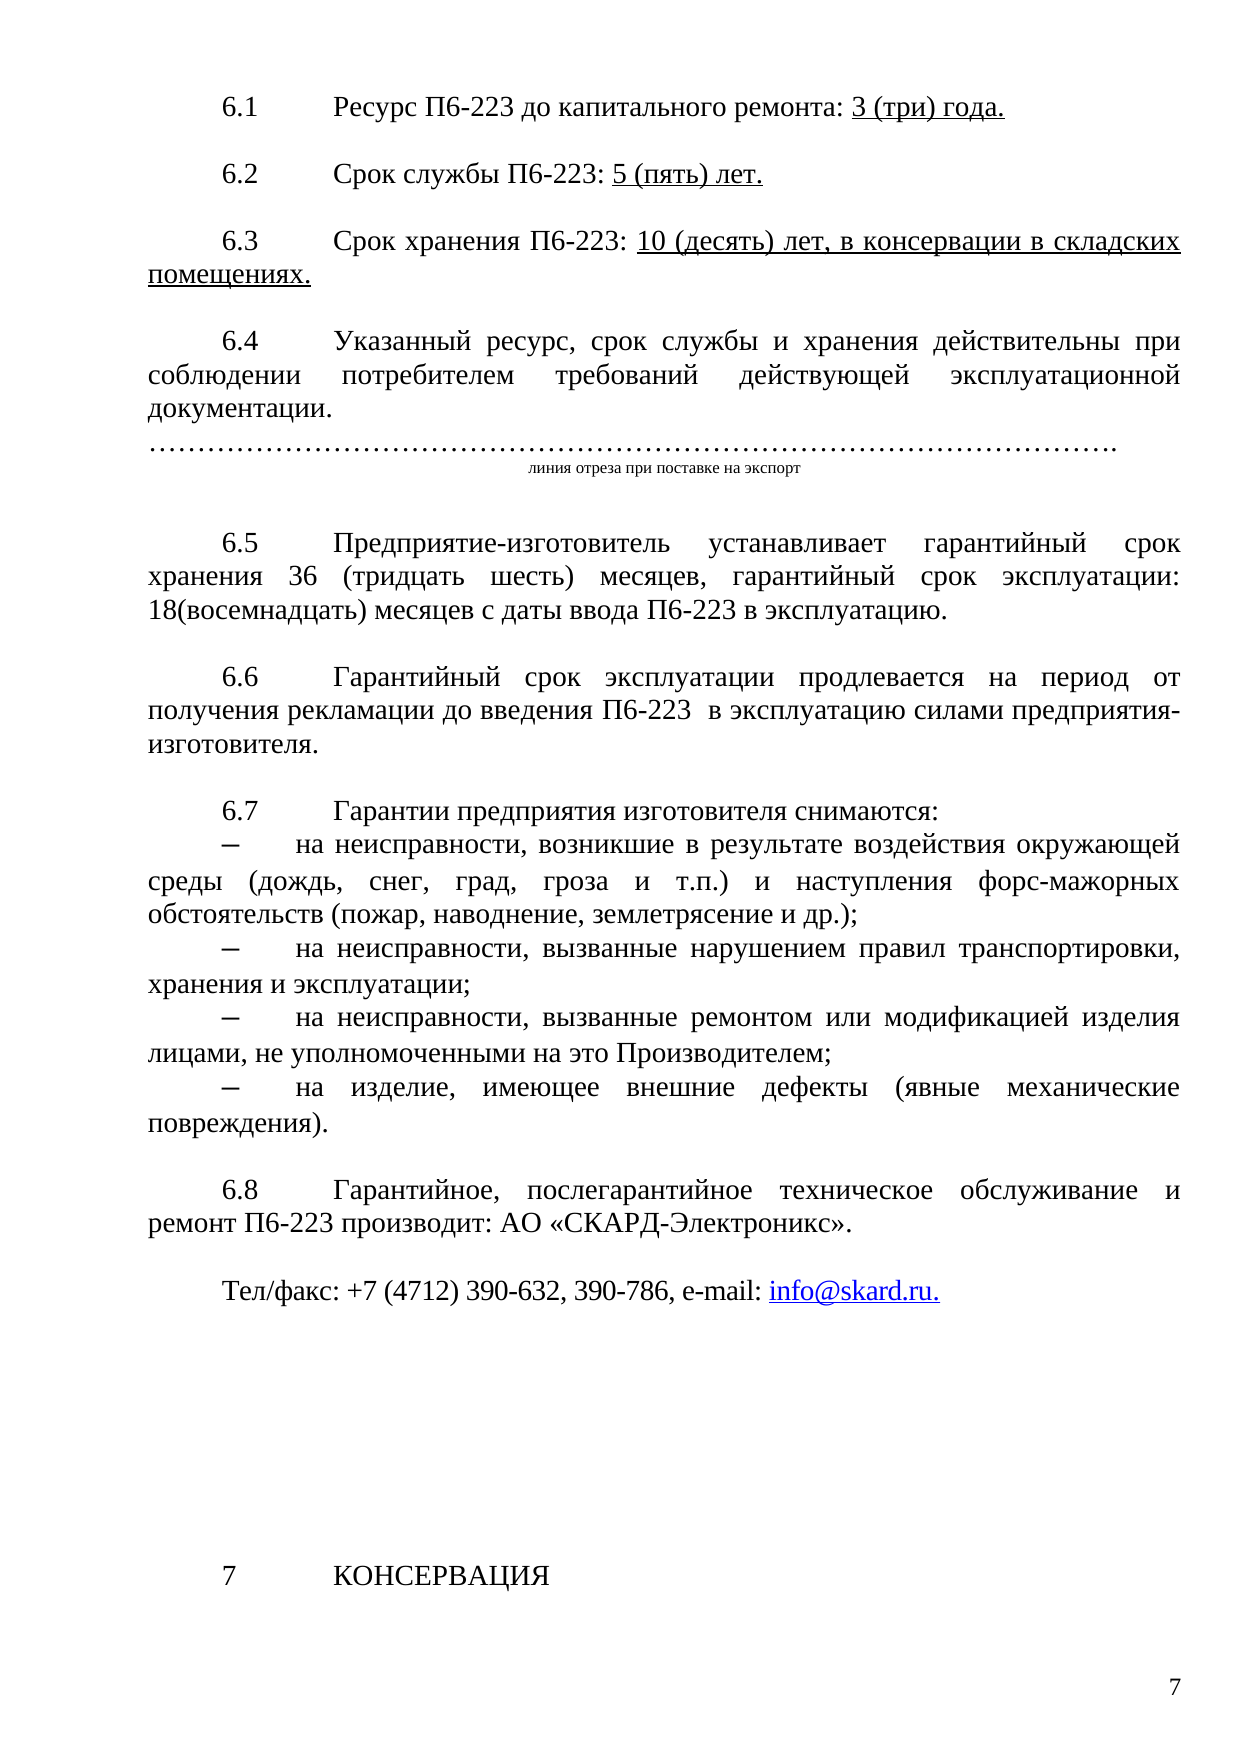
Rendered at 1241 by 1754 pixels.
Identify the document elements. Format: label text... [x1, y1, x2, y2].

text линия отреза при поставке на экспорт [148, 458, 1181, 491]
list Гарантии предприятия изготовителя снимаются: [148, 793, 1181, 827]
list Ресурс П6-223 до капитального ремонта: 3 (три) года. [148, 89, 1181, 122]
list Указанный ресурс, срок службы и хранения действительны при соблюдении потребителем требований действующей эксплуатационной документации. [148, 323, 1181, 424]
list Гарантийное, послегарантийное техническое обслуживание и ремонт П6-223 производит: АО «СКАРД-Электроникс». [148, 1172, 1181, 1239]
list на изделие, имеющее внешние дефекты (явные механические повреждения). [148, 1069, 1181, 1138]
list Срок хранения П6-223: 10 (десять) лет, в консервации в складских помещениях. [148, 223, 1181, 290]
text Тел/факс: +7 (4712) 390-632, 390-786, e-mail: info@skard.ru. [148, 1273, 1181, 1306]
list Срок службы П6-223: 5 (пять) лет. [148, 156, 1181, 189]
list на неисправности, возникшие в результате воздействия окружающей среды (дождь, снег, град, гроза и т.п.) и наступления форс-мажорных обстоятельств (пожар, наводнение, землетрясение и др.); [148, 827, 1181, 930]
text ………………………………………………………………………………………. [148, 424, 1181, 458]
list на неисправности, вызванные ремонтом или модификацией изделия лицами, не уполномоченными на это Производителем; [148, 999, 1181, 1069]
list на неисправности, вызванные нарушением правил транспортировки, хранения и эксплуатации; [148, 930, 1181, 999]
list Предприятие-изготовитель устанавливает гарантийный срок хранения 36 (тридцать шесть) месяцев, гарантийный срок эксплуатации: 18(восемнадцать) месяцев с даты ввода П6-223 в эксплуатацию. [148, 525, 1181, 625]
list Гарантийный срок эксплуатации продлевается на период от получения рекламации до введения П6-223 в эксплуатацию силами предприятия-изготовителя. [148, 659, 1181, 759]
subtitle КОНСЕРВАЦИЯ [148, 1558, 1181, 1591]
